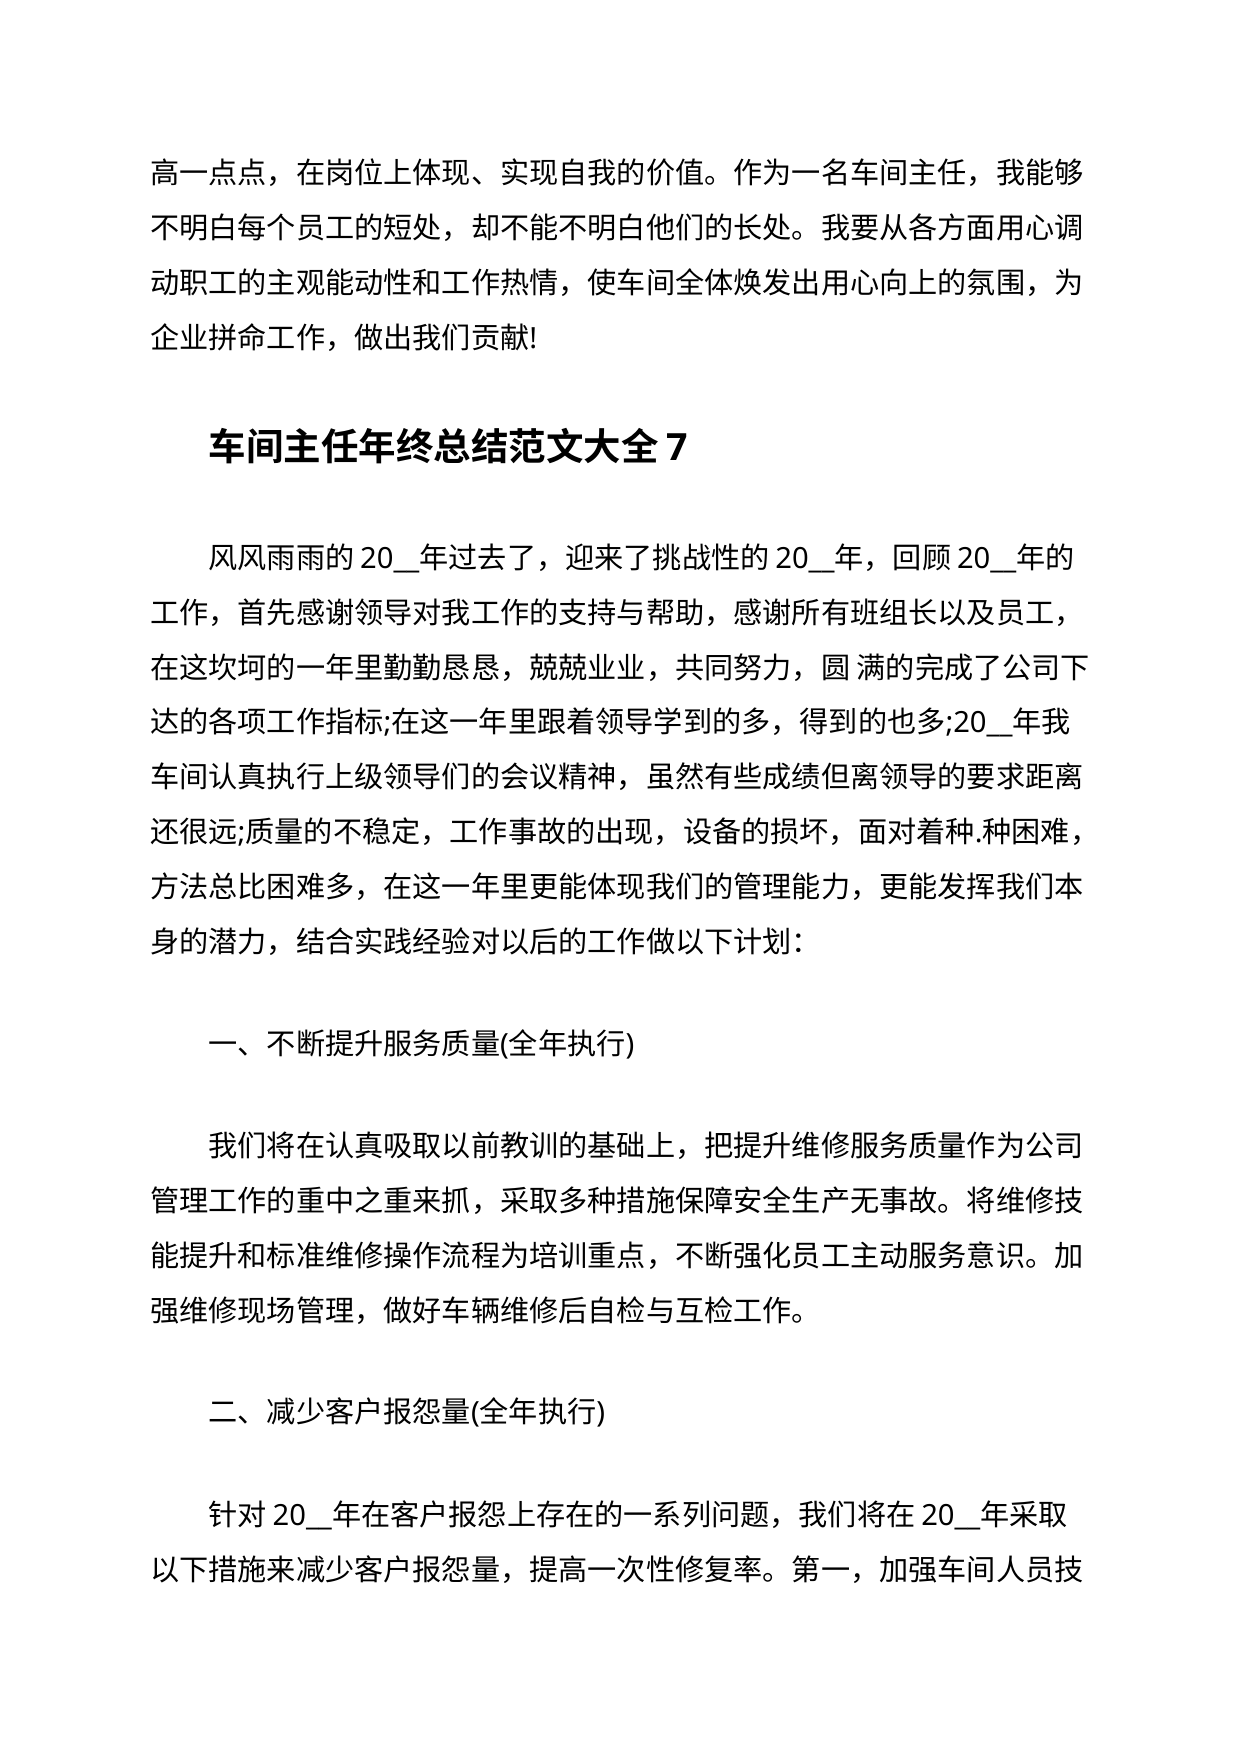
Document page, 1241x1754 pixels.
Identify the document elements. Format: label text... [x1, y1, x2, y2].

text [150, 150, 1090, 357]
text 车间主任年终总结范文大全7 [150, 417, 1090, 471]
text 我们将在认真吸取以前教训的基础上，把提升维修服务质量作为公司管理工作的重中之重来抓，采取多种措施保障安全生产无事故。将维修技能提升和标准维修操作流程为培训重点，不断强化员工主动服务意识。加强维修现场管理，做好车辆维修后自检与互检工作。 [150, 1123, 1090, 1329]
text 二、减少客户报怨量(全年执行) [150, 1389, 1090, 1431]
text 一、不断提升服务质量(全年执行) [150, 1021, 1090, 1063]
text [150, 1491, 1090, 1588]
text 风风雨雨的20__年过去了，迎来了挑战性的20__年，回顾20__年的工作，首先感谢领导对我工作的支持与帮助，感谢所有班组长以及员工，在这坎坷的一年里勤勤恳恳，兢兢业业，共同努力，圆 满的完成了公司下达的各项工作指标;在这一年里跟着领导学到的多，得到的也多;20__年我车间认真执行上级领导们的会议精神，虽然有些成绩但离领导的要求距离还很远;质量的不稳定，工作事故的出现，设备的损坏，面对着种.种困难，方法总比困难多，在这一年里更能体现我们的管理能力，更能发挥我们本身的潜力，结合实践经验对以后的工作做以下计划： [150, 534, 1090, 961]
